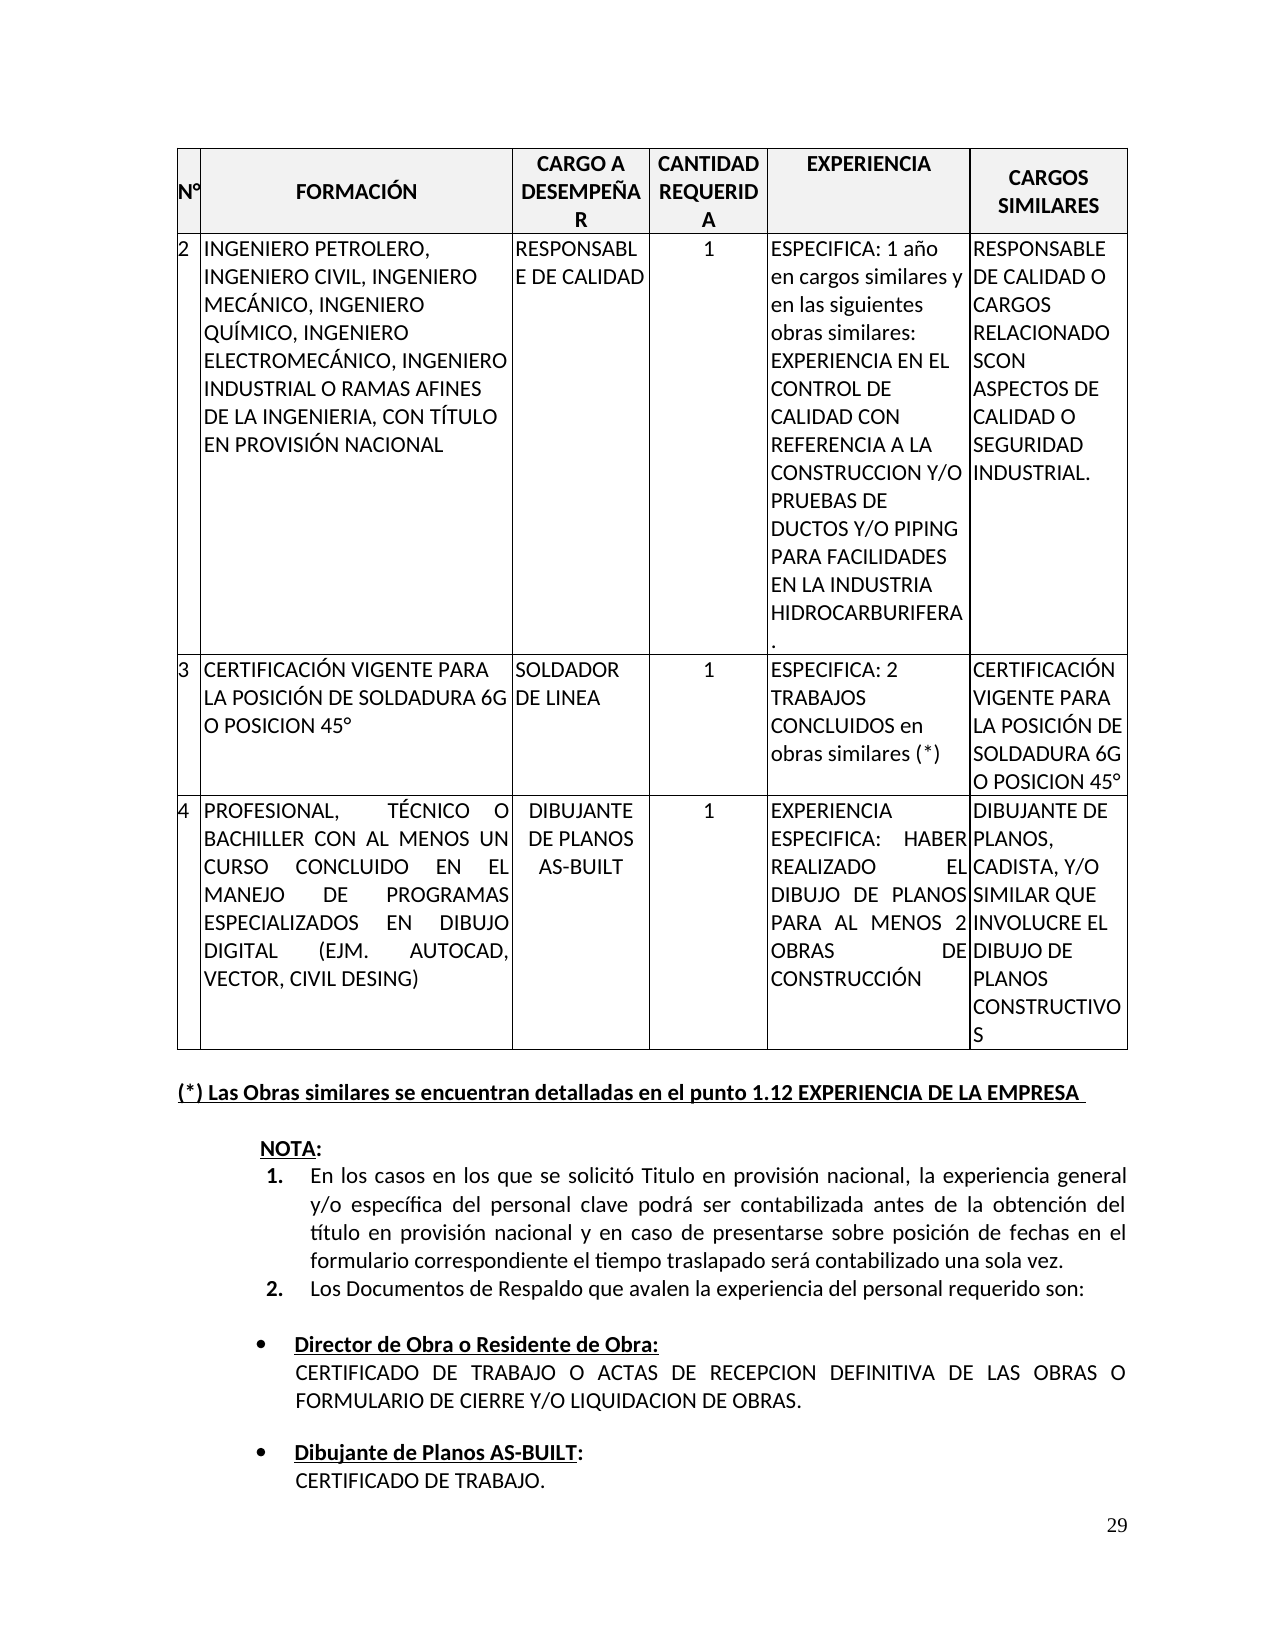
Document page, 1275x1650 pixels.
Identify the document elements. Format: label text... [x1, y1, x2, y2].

list (*) Las Obras similares se encuentran detalladas en el punto 1.12 EXPERIENCIA DE LA EMPRESA [177, 1078, 1127, 1106]
table_cell RESPONSABLE DE CALIDAD O CARGOS RELACIONADO SCON ASPECTOS DE CALIDAD O SEGURIDAD INDUSTRIAL. [971, 234, 1127, 654]
text CERTIFICADO DE TRABAJO O ACTAS DE RECEPCION DEFINITIVA DE LAS OBRAS O FORMULARIO DE CIERRE Y/O LIQUIDACION DE OBRAS. [295, 1358, 1127, 1414]
table_cell DIBUJANTE DE PLANOS AS-BUILT [513, 796, 649, 1048]
table_header EXPERIENCIA [768, 149, 969, 233]
table_cell ESPECIFICA: 2 TRABAJOS CONCLUIDOS en obras similares (*) [768, 655, 969, 795]
table_header CARGOS SIMILARES [971, 149, 1127, 233]
list Director de Obra o Residente de Obra: [257, 1330, 1127, 1358]
table_cell SOLDADOR DE LINEA [513, 655, 649, 795]
table_cell ESPECIFICA: 1 año en cargos similares y en las siguientes obras similares: EXPERIENCIA EN EL CONTROL DE CALIDAD CON REFERENCIA A LA CONSTRUCCION Y/O PRUEBAS DE DUCTOS Y/O PIPING PARA FACILIDADES EN LA INDUSTRIA HIDROCARBURIFERA. [768, 234, 969, 654]
table_header FORMACIÓN [201, 149, 512, 233]
table_cell EXPERIENCIA ESPECIFICA: HABER REALIZADO EL DIBUJO DE PLANOS PARA AL MENOS 2 OBRAS DE CONSTRUCCIÓN [768, 796, 969, 1048]
table_cell DIBUJANTE DE PLANOS, CADISTA, Y/O SIMILAR QUE INVOLUCRE EL DIBUJO DE PLANOS CONSTRUCTIVOS [971, 796, 1127, 1048]
table_cell 4 [178, 796, 200, 1048]
table_cell CERTIFICACIÓN VIGENTE PARA LA POSICIÓN DE SOLDADURA 6G O POSICION 45° [201, 655, 512, 795]
table_cell 1 [650, 234, 767, 654]
table_cell 3 [178, 655, 200, 795]
table_cell PROFESIONAL, TÉCNICO O BACHILLER CON AL MENOS UN CURSO CONCLUIDO EN EL MANEJO DE PROGRAMAS ESPECIALIZADOS EN DIBUJO DIGITAL (EJM. AUTOCAD, VECTOR, CIVIL DESING) [201, 796, 512, 1048]
list En los casos en los que se solicitó Titulo en provisión nacional, la experiencia general y/o específica del personal clave podrá ser contabilizada antes de la obtención del título en provisión nacional y en caso de presentarse sobre posición de fechas en el formulario correspondiente el tiempo traslapado será contabilizado una sola vez. [266, 1162, 1127, 1274]
text NOTA: [260, 1134, 1127, 1162]
table_header N° [178, 149, 200, 233]
text CERTIFICADO DE TRABAJO. [177, 1466, 1127, 1494]
list Los Documentos de Respaldo que avalen la experiencia del personal requerido son: [266, 1274, 1127, 1302]
table_cell 1 [650, 796, 767, 1048]
table_cell RESPONSABLE DE CALIDAD [513, 234, 649, 654]
table_cell 1 [650, 655, 767, 795]
table_cell 2 [178, 234, 200, 654]
table_cell INGENIERO PETROLERO, INGENIERO CIVIL, INGENIERO MECÁNICO, INGENIERO QUÍMICO, INGENIERO ELECTROMECÁNICO, INGENIERO INDUSTRIAL O RAMAS AFINES DE LA INGENIERIA, CON TÍTULO EN PROVISIÓN NACIONAL [201, 234, 512, 654]
table_cell CERTIFICACIÓN VIGENTE PARA LA POSICIÓN DE SOLDADURA 6G O POSICION 45° [971, 655, 1127, 795]
list Dibujante de Planos AS-BUILT: [257, 1438, 1127, 1466]
table_header CANTIDAD REQUERIDA [650, 149, 767, 233]
table_header CARGO A DESEMPEÑAR [513, 149, 649, 233]
